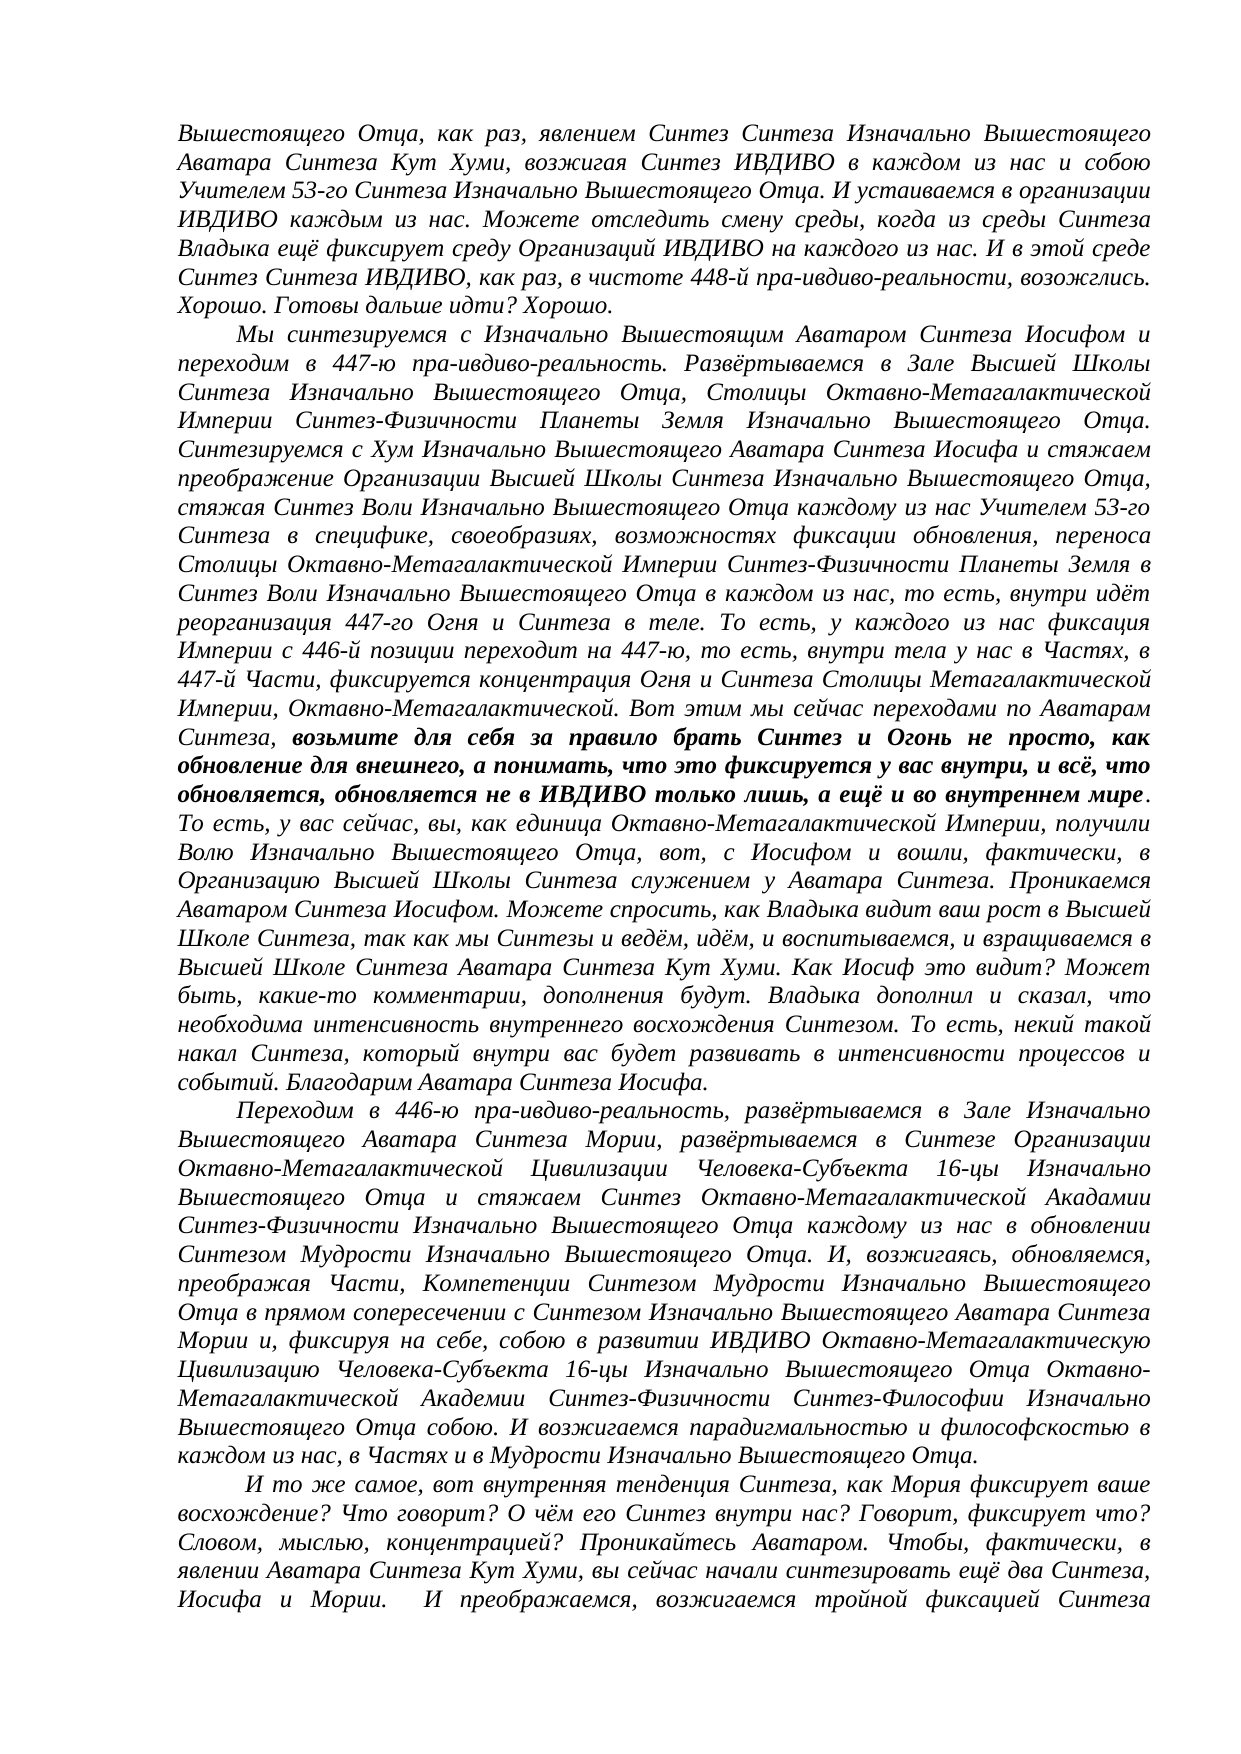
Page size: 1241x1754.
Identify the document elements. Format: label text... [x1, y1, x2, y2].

text Мы синтезируемся с Изначально Вышестоящим Аватаром Синтеза Иосифом и переходим в 447-ю пра-ивдиво-реальность. Развёртываемся в Зале Высшей Школы Синтеза Изначально Вышестоящего Отца, Столицы Октавно-Метагалактической Империи Синтез-Физичности Планеты Земля Изначально Вышестоящего Отца. Синтезируемся с Хум Изначально Вышестоящего Аватара Синтеза Иосифа и стяжаем преображение Организации Высшей Школы Синтеза Изначально Вышестоящего Отца, стяжая Синтез Воли Изначально Вышестоящего Отца каждому из нас Учителем 53-го Синтеза в специфике, своеобразиях, возможностях фиксации обновления, переноса Столицы Октавно-Метагалактической Империи Синтез-Физичности Планеты Земля в Синтез Воли Изначально Вышестоящего Отца в каждом из нас, то есть, внутри идёт реорганизация 447-го Огня и Синтеза в теле. То есть, у каждого из нас фиксация Империи с 446-й позиции переходит на 447-ю, то есть, внутри тела у нас в Частях, в 447-й Части, фиксируется концентрация Огня и Синтеза Столицы Метагалактической Империи, Октавно-Метагалактической. Вот этим мы сейчас переходами по Аватарам Синтеза, возьмите для себя за правило брать Синтез и Огонь не просто, как обновление для внешнего, а понимать, что это фиксируется у вас внутри, и всё, что обновляется, обновляется не в ИВДИВО только лишь, а ещё и во внутреннем мире. То есть, у вас сейчас, вы, как единица Октавно-Метагалактической Империи, получили Волю Изначально Вышестоящего Отца, вот, с Иосифом и вошли, фактически, в Организацию Высшей Школы Синтеза служением у Аватара Синтеза. Проникаемся Аватаром Синтеза Иосифом. Можете спросить, как Владыка видит ваш рост в Высшей Школе Синтеза, так как мы Синтезы и ведём, идём, и воспитываемся, и взращиваемся в Высшей Школе Синтеза Аватара Синтеза Кут Хуми. Как Иосиф это видит? Может быть, какие-то комментарии, дополнения будут. Владыка дополнил и сказал, что необходима интенсивность внутреннего восхождения Синтезом. То есть, некий такой накал Синтеза, который внутри вас будет развивать в интенсивности процессов и событий. Благодарим Аватара Синтеза Иосифа. [177, 319, 1152, 1096]
text Переходим в 446-ю пра-ивдиво-реальность, развёртываемся в Зале Изначально Вышестоящего Аватара Синтеза Мории, развёртываемся в Синтезе Организации Октавно-Метагалактической Цивилизации Человека-Субъекта 16-цы Изначально Вышестоящего Отца и стяжаем Синтез Октавно-Метагалактической Акадамии Синтез-Физичности Изначально Вышестоящего Отца каждому из нас в обновлении Синтезом Мудрости Изначально Вышестоящего Отца. И, возжигаясь, обновляемся, преображая Части, Компетенции Синтезом Мудрости Изначально Вышестоящего Отца в прямом сопересечении с Синтезом Изначально Вышестоящего Аватара Синтеза Мории и, фиксируя на себе, собою в развитии ИВДИВО Октавно-Метагалактическую Цивилизацию Человека-Субъекта 16-цы Изначально Вышестоящего Отца Октавно-Метагалактической Академии Синтез-Физичности Синтез-Философии Изначально Вышестоящего Отца собою. И возжигаемся парадигмальностью и философскостью в каждом из нас, в Частях и в Мудрости Изначально Вышестоящего Отца. [177, 1096, 1152, 1469]
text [177, 1469, 1152, 1613]
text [177, 118, 1152, 319]
